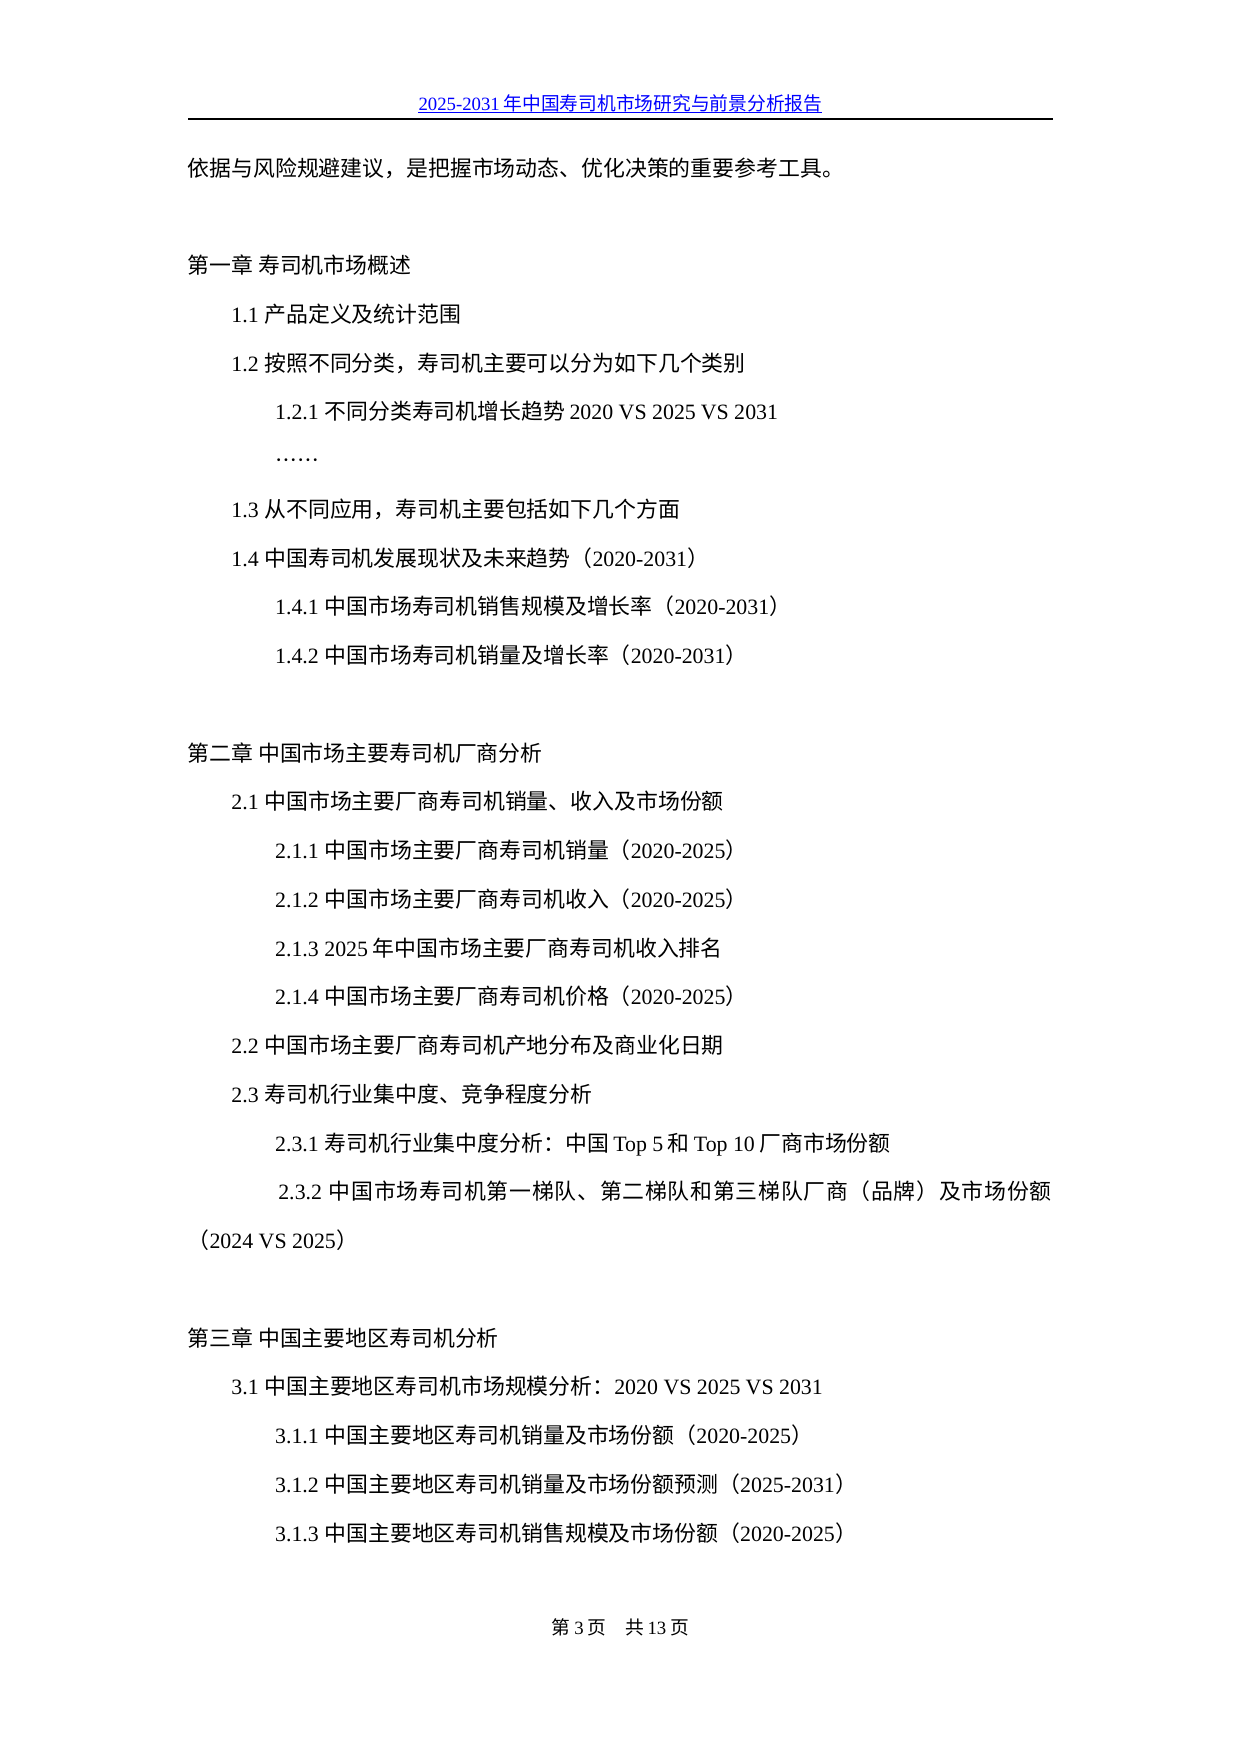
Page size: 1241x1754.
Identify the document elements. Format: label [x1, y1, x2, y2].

text [187, 150, 1053, 1548]
